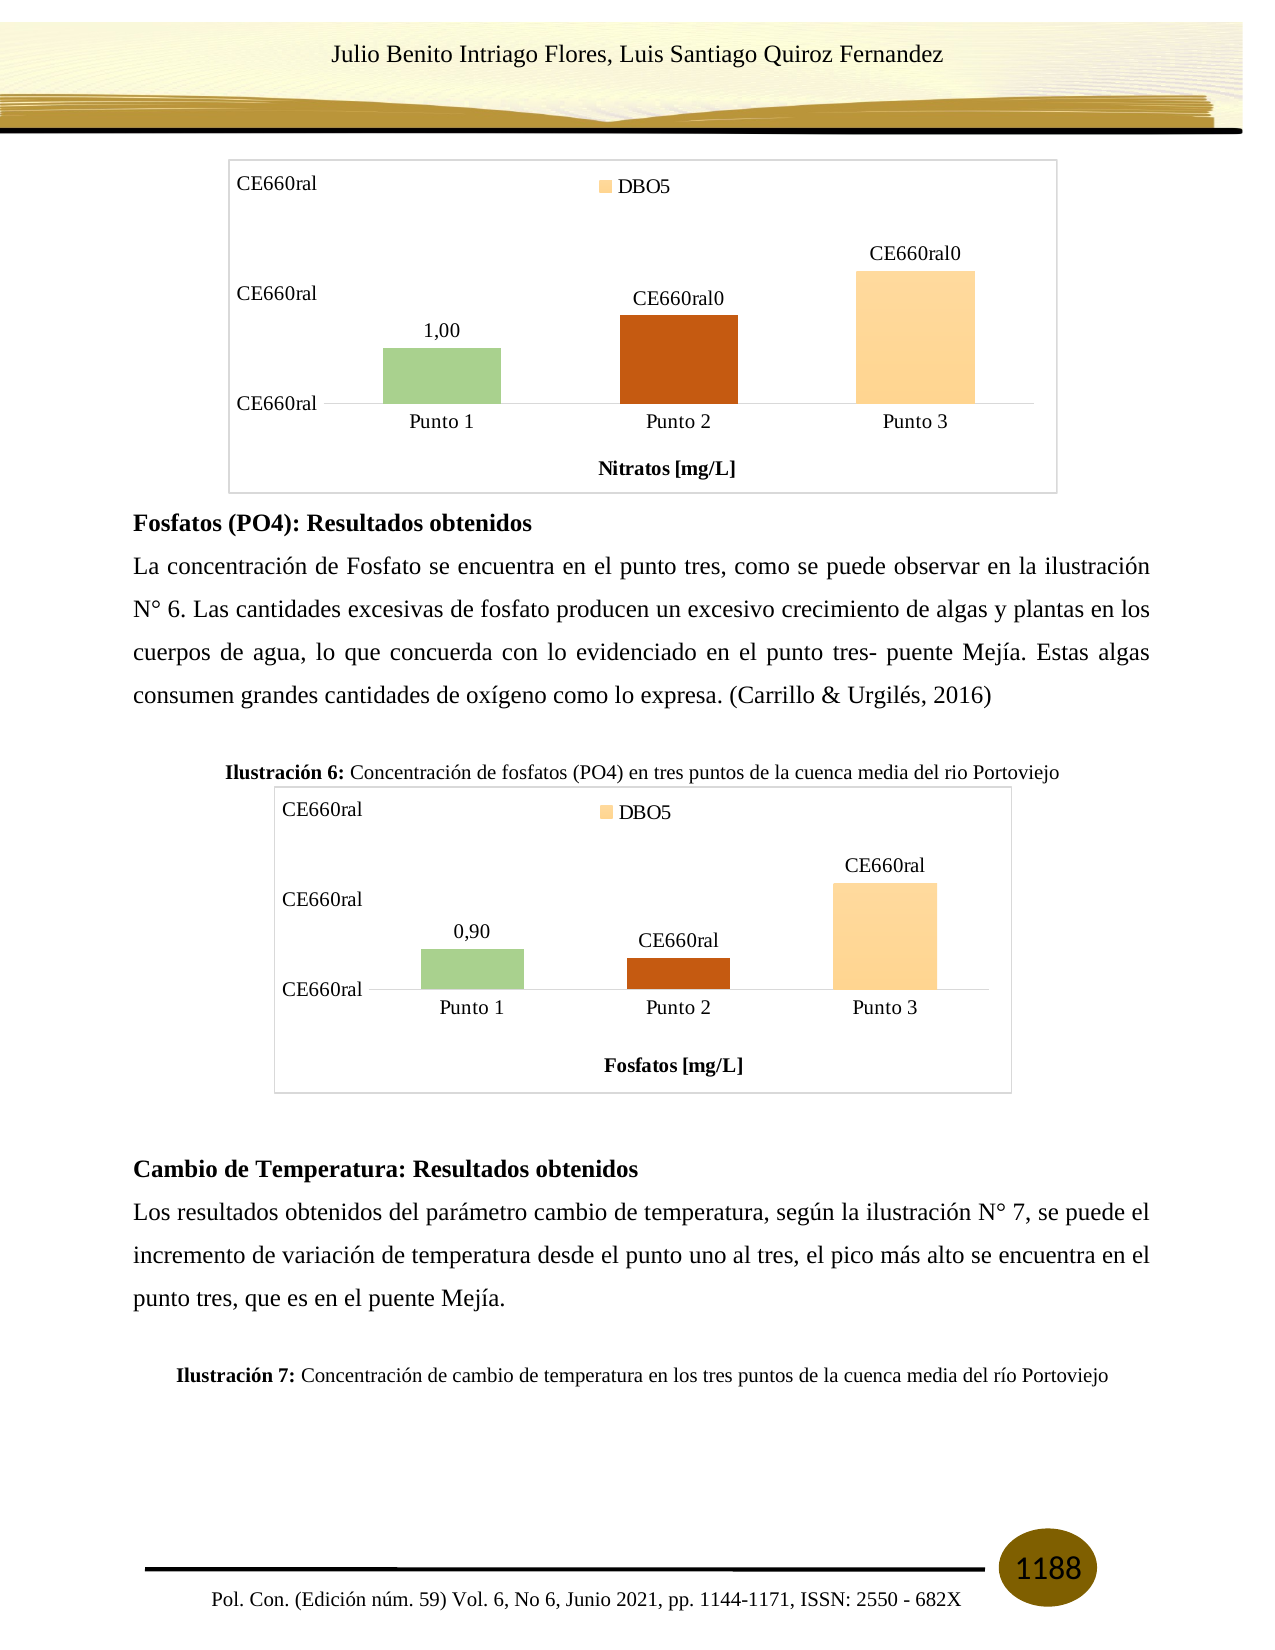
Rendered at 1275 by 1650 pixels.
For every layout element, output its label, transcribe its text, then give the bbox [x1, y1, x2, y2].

text Fosfatos (PO4): Resultados obtenidos [133, 159, 1152, 537]
text Cambio de Temperatura: Resultados obtenidos [133, 1154, 1152, 1183]
text Ilustración 7: Concentración de cambio de temperatura en los tres puntos de la cuenca media del río Portoviejo [133, 1363, 1152, 1387]
text Los resultados obtenidos del parámetro cambio de temperatura, según la ilustración N° 7, se puede el incremento de variación de temperatura desde el punto uno al tres, el pico más alto se encuentra en el punto tres, que es en el puente Mejía. [133, 1197, 1152, 1312]
picture [0, 22, 1243, 135]
text La concentración de Fosfato se encuentra en el punto tres, como se puede observar en la ilustración N° 6. Las cantidades excesivas de fosfato producen un excesivo crecimiento de algas y plantas en los cuerpos de agua, lo que concuerda con lo evidenciado en el punto tres- puente Mejía. Estas algas consumen grandes cantidades de oxígeno como lo expresa. (Carrillo & Urgilés, 2016) [133, 551, 1152, 709]
text Ilustración 6: Concentración de fosfatos (PO4) en tres puntos de la cuenca media del rio Portoviejo [133, 760, 1152, 784]
